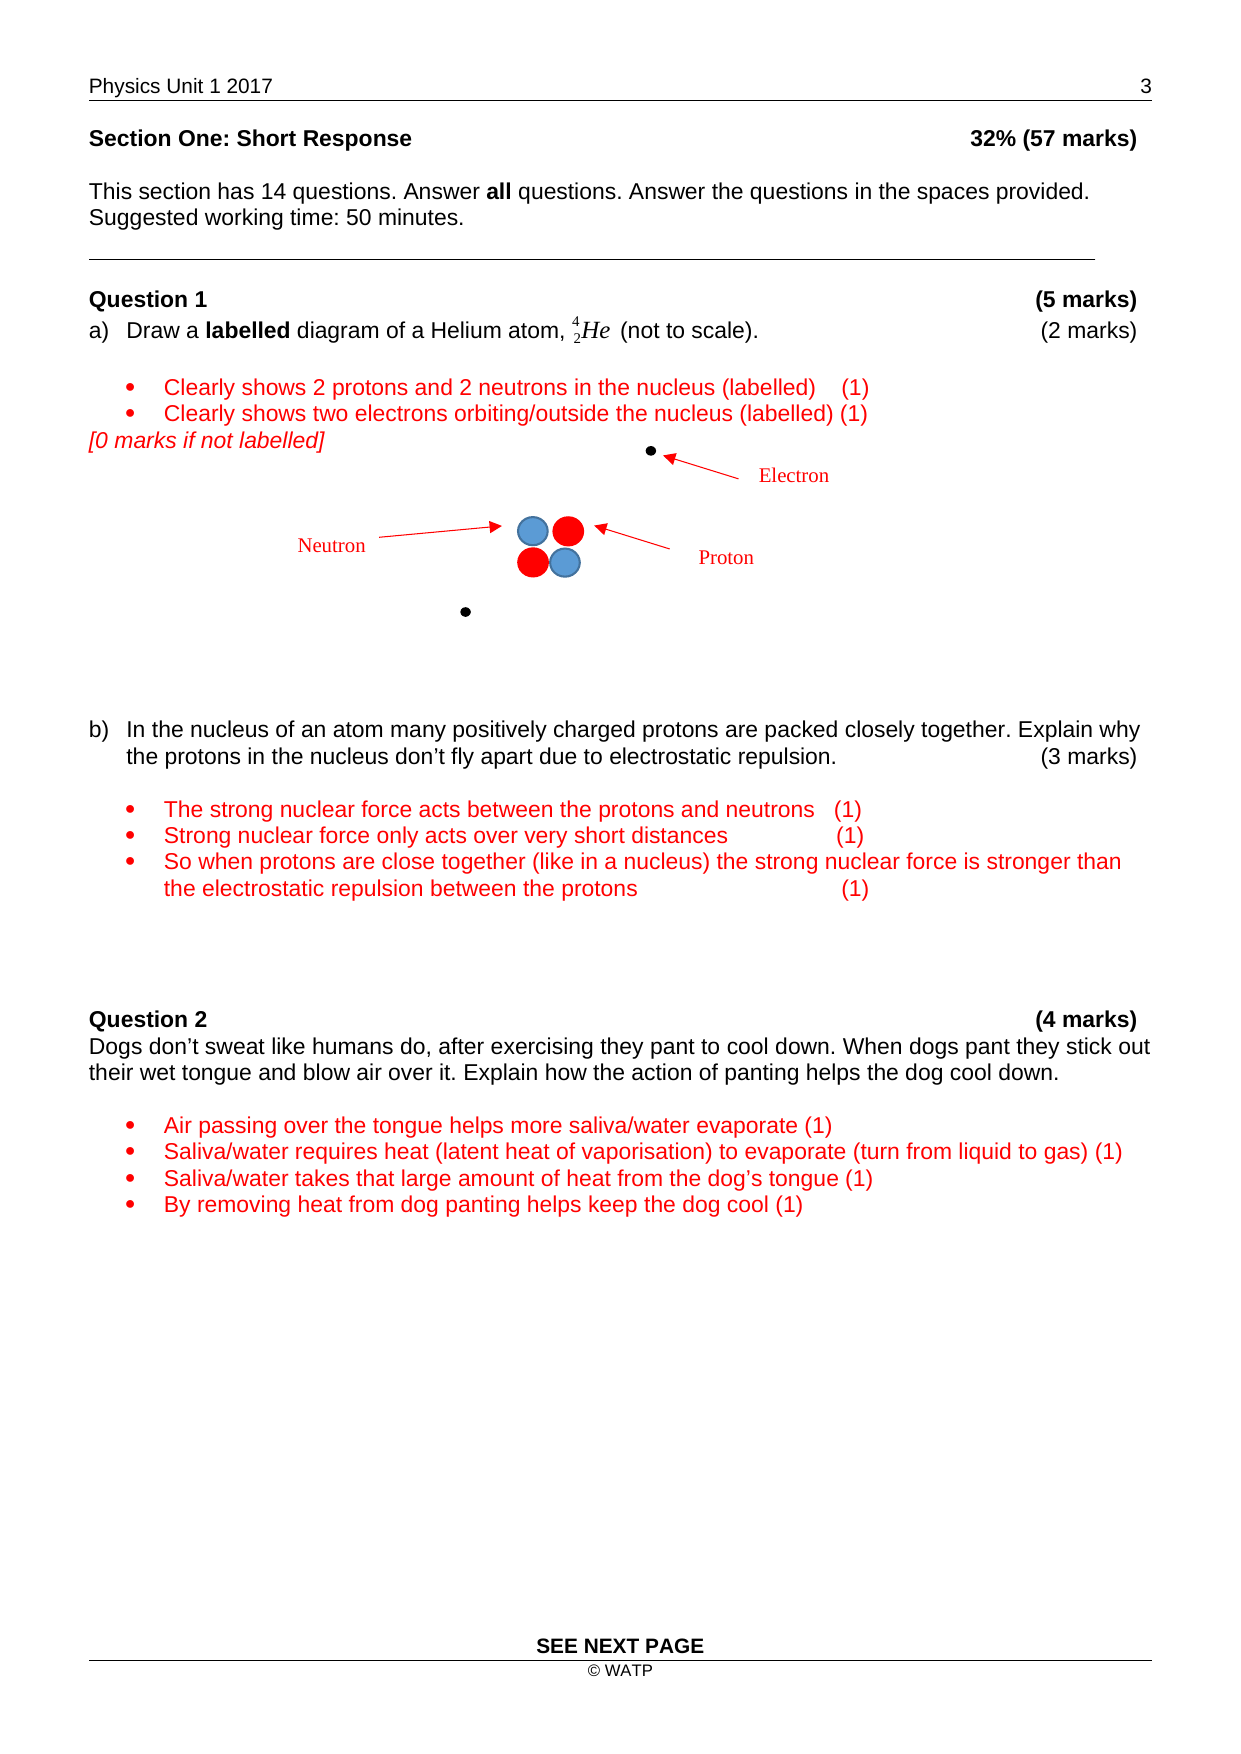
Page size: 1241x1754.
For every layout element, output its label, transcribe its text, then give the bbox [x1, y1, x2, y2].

list Saliva/water takes that large amount of heat from the dog’s tongue (1) [126, 1164, 1152, 1191]
text Question 2 (4 marks) [89, 1006, 1152, 1033]
list Clearly shows 2 protons and 2 neutrons in the nucleus (labelled) (1) [126, 374, 1152, 400]
list In the nucleus of an atom many positively charged protons are packed closely together. Explain why the protons in the nucleus don’t fly apart due to electrostatic repulsion. (3 marks) [89, 716, 1152, 769]
text This section has 14 questions. Answer all questions. Answer the questions in the spaces provided. [89, 178, 1095, 204]
list So when protons are close together (like in a nucleus) the strong nuclear force is stronger than the electrostatic repulsion between the protons (1) [126, 848, 1152, 901]
list The strong nuclear force acts between the protons and neutrons (1) [126, 796, 1152, 822]
list Air passing over the tongue helps more saliva/water evaporate (1) [126, 1112, 1152, 1138]
list Saliva/water requires heat (latent heat of vaporisation) to evaporate (turn from liquid to gas) (1) [126, 1138, 1152, 1164]
list Strong nuclear force only acts over very short distances (1) [126, 822, 1152, 848]
list By removing heat from dog panting helps keep the dog cool (1) [126, 1191, 1152, 1217]
text Suggested working time: 50 minutes. [89, 204, 1095, 230]
text Section One: Short Response 32% (57 marks) [89, 125, 1152, 151]
list Clearly shows two electrons orbiting/outside the nucleus (labelled) (1) [126, 400, 1152, 427]
list Draw a labelled diagram of a Helium atom, (not to scale). (2 marks) [89, 313, 1152, 347]
text Question 1 (5 marks) [89, 286, 1152, 313]
text Dogs don’t sweat like humans do, after exercising they pant to cool down. When dogs pant they stick out their wet tongue and blow air over it. Explain how the action of panting helps the dog cool down. [89, 1033, 1152, 1085]
text [0 marks if not labelled] [89, 427, 1152, 453]
